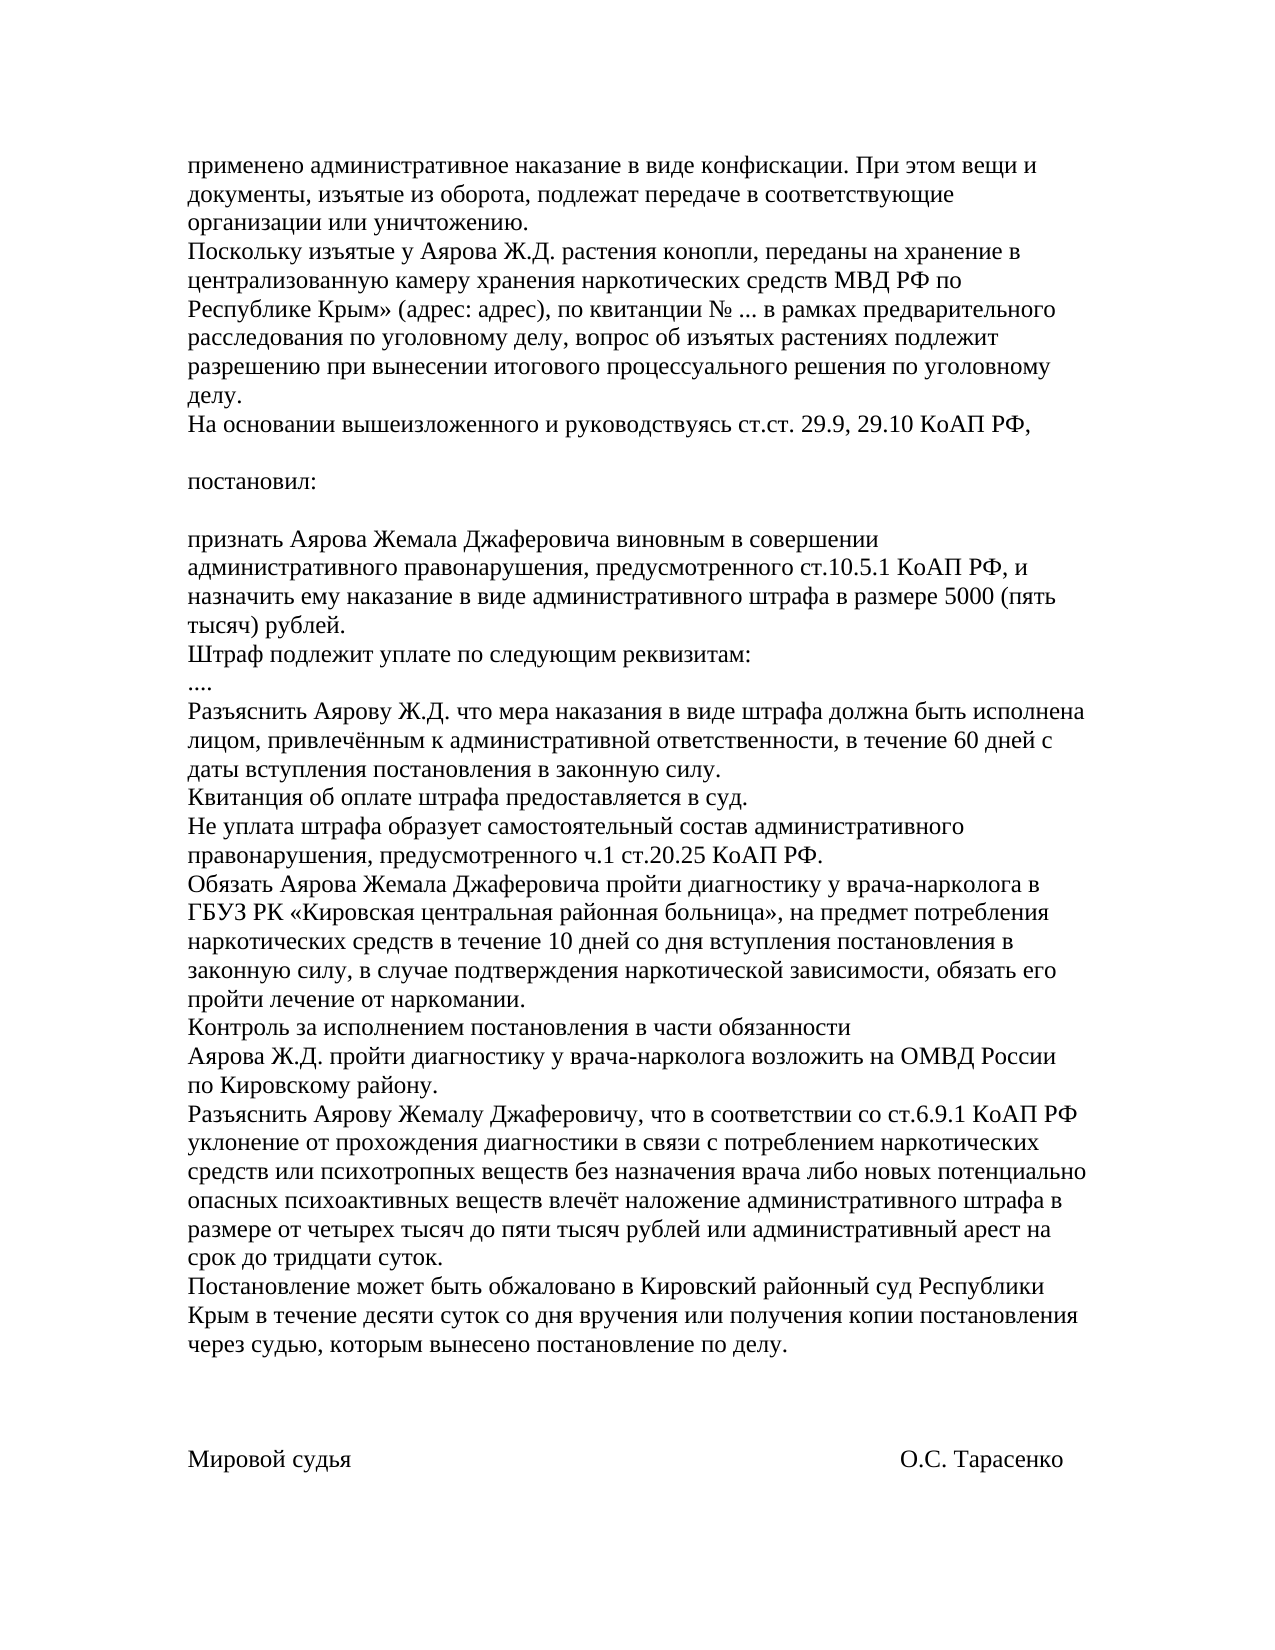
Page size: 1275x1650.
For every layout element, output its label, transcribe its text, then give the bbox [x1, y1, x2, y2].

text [187, 150, 1087, 236]
text Разъяснить Аярову Ж.Д. что мера наказания в виде штрафа должна быть исполнена лицом, привлечённым к административной ответственности, в течение 60 дней с даты вступления постановления в законную силу. [187, 696, 1087, 782]
text постановил: [187, 466, 1087, 495]
text Поскольку изъятые у Аярова Ж.Д. растения конопли, переданы на хранение в централизованную камеру хранения наркотических средств МВД РФ по Республике Крым» (адрес: адрес), по квитанции № ... в рамках предварительного расследования по уголовному делу, вопрос об изъятых растениях подлежит разрешению при вынесении итогового процессуального решения по уголовному делу. [187, 236, 1087, 409]
text Квитанция об оплате штрафа предоставляется в суд. [187, 782, 1087, 811]
text Мировой судья О.С. Тарасенко [187, 1444, 1087, 1472]
text .... [187, 667, 1087, 696]
text Аярова Ж.Д. пройти диагностику у врача-нарколога возложить на ОМВД России по Кировскому району. [187, 1041, 1087, 1099]
text Контроль за исполнением постановления в части обязанности [187, 1012, 1087, 1041]
text Разъяснить Аярову Жемалу Джаферовичу, что в соответствии со ст.6.9.1 КоАП РФ уклонение от прохождения диагностики в связи с потреблением наркотических средств или психотропных веществ без назначения врача либо новых потенциально опасных психоактивных веществ влечёт наложение административного штрафа в размере от четырех тысяч до пяти тысяч рублей или административный арест на срок до тридцати суток. [187, 1099, 1087, 1271]
text Штраф подлежит уплате по следующим реквизитам: [187, 639, 1087, 667]
text признать Аярова Жемала Джаферовича виновным в совершении административного правонарушения, предусмотренного ст.10.5.1 КоАП РФ, и назначить ему наказание в виде административного штрафа в размере 5000 (пять тысяч) рублей. [187, 524, 1087, 639]
text Постановление может быть обжаловано в Кировский районный суд Республики Крым в течение десяти суток со дня вручения или получения копии постановления через судью, которым вынесено постановление по делу. [187, 1271, 1087, 1357]
text Не уплата штрафа образует самостоятельный состав административного правонарушения, предусмотренного ч.1 ст.20.25 КоАП РФ. [187, 811, 1087, 869]
text Обязать Аярова Жемала Джаферовича пройти диагностику у врача-нарколога в ГБУЗ РК «Кировская центральная районная больница», на предмет потребления наркотических средств в течение 10 дней со дня вступления постановления в законную силу, в случае подтверждения наркотической зависимости, обязать его пройти лечение от наркомании. [187, 869, 1087, 1012]
text На основании вышеизложенного и руководствуясь ст.ст. 29.9, 29.10 КоАП РФ, [187, 409, 1087, 437]
